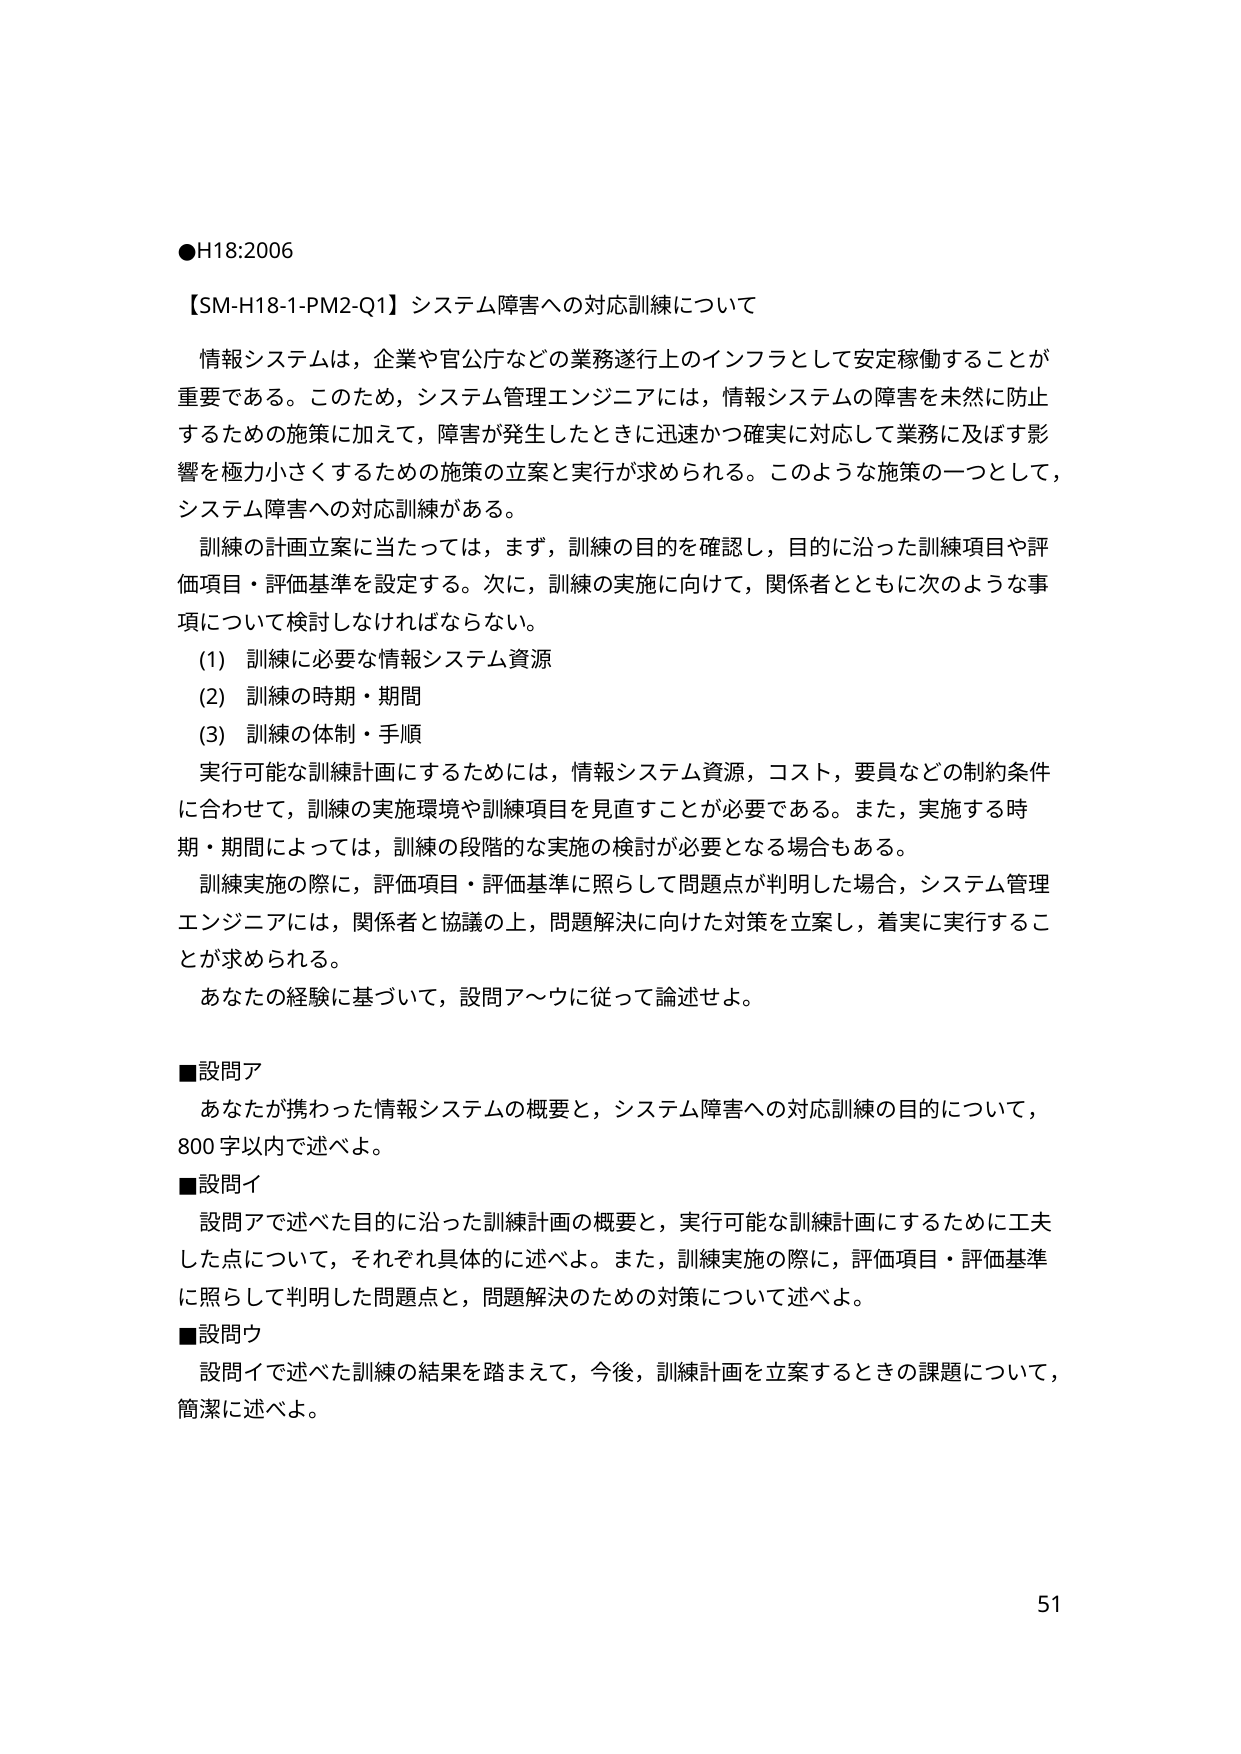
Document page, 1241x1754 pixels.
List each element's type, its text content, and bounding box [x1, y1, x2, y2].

text 訓練実施の際に，評価項目・評価基準に照らして問題点が判明した場合，システム管理エンジニアには，関係者と協議の上，問題解決に向けた対策を立案し，着実に実行することが求められる。 [177, 864, 1063, 977]
text 情報システムは，企業や官公庁などの業務遂行上のインフラとして安定稼働することが重要である。このため，システム管理エンジニアには，情報システムの障害を未然に防止するための施策に加えて，障害が発生したときに迅速かつ確実に対応して業務に及ぼす影響を極力小さくするための施策の立案と実行が求められる。このような施策の一つとして，システム障害への対応訓練がある。 [177, 339, 1063, 527]
text (2) 訓練の時期・期間 [177, 677, 1063, 714]
text ■設問イ [177, 1164, 1063, 1202]
text あなたの経験に基づいて，設問ア～ウに従って論述せよ。 [177, 977, 1063, 1014]
text 設問アで述べた目的に沿った訓練計画の概要と，実行可能な訓練計画にするために工夫した点について，それぞれ具体的に述べよ。また，訓練実施の際に，評価項目・評価基準に照らして判明した問題点と，問題解決のための対策について述べよ。 [177, 1202, 1063, 1314]
text ■設問ウ [177, 1314, 1063, 1352]
text (3) 訓練の体制・手順 [177, 714, 1063, 752]
text (1) 訓練に必要な情報システム資源 [177, 639, 1063, 677]
text ■設問ア [177, 1052, 1063, 1089]
text 訓練の計画立案に当たっては，まず，訓練の目的を確認し，目的に沿った訓練項目や評価項目・評価基準を設定する。次に，訓練の実施に向けて，関係者とともに次のような事項について検討しなければならない。 [177, 527, 1063, 639]
text 実行可能な訓練計画にするためには，情報システム資源，コスト，要員などの制約条件に合わせて，訓練の実施環境や訓練項目を見直すことが必要である。また，実施する時期・期間によっては，訓練の段階的な実施の検討が必要となる場合もある。 [177, 752, 1063, 864]
text あなたが携わった情報システムの概要と，システム障害への対応訓練の目的について，800字以内で述べよ。 [177, 1089, 1063, 1164]
text 設問イで述べた訓練の結果を踏まえて，今後，訓練計画を立案するときの課題について，簡潔に述べよ。 [177, 1352, 1063, 1427]
subtitle 【SM-H18-1-PM2-Q1】システム障害への対応訓練について [177, 285, 1063, 322]
subtitle ●H18:2006 [177, 231, 1063, 268]
